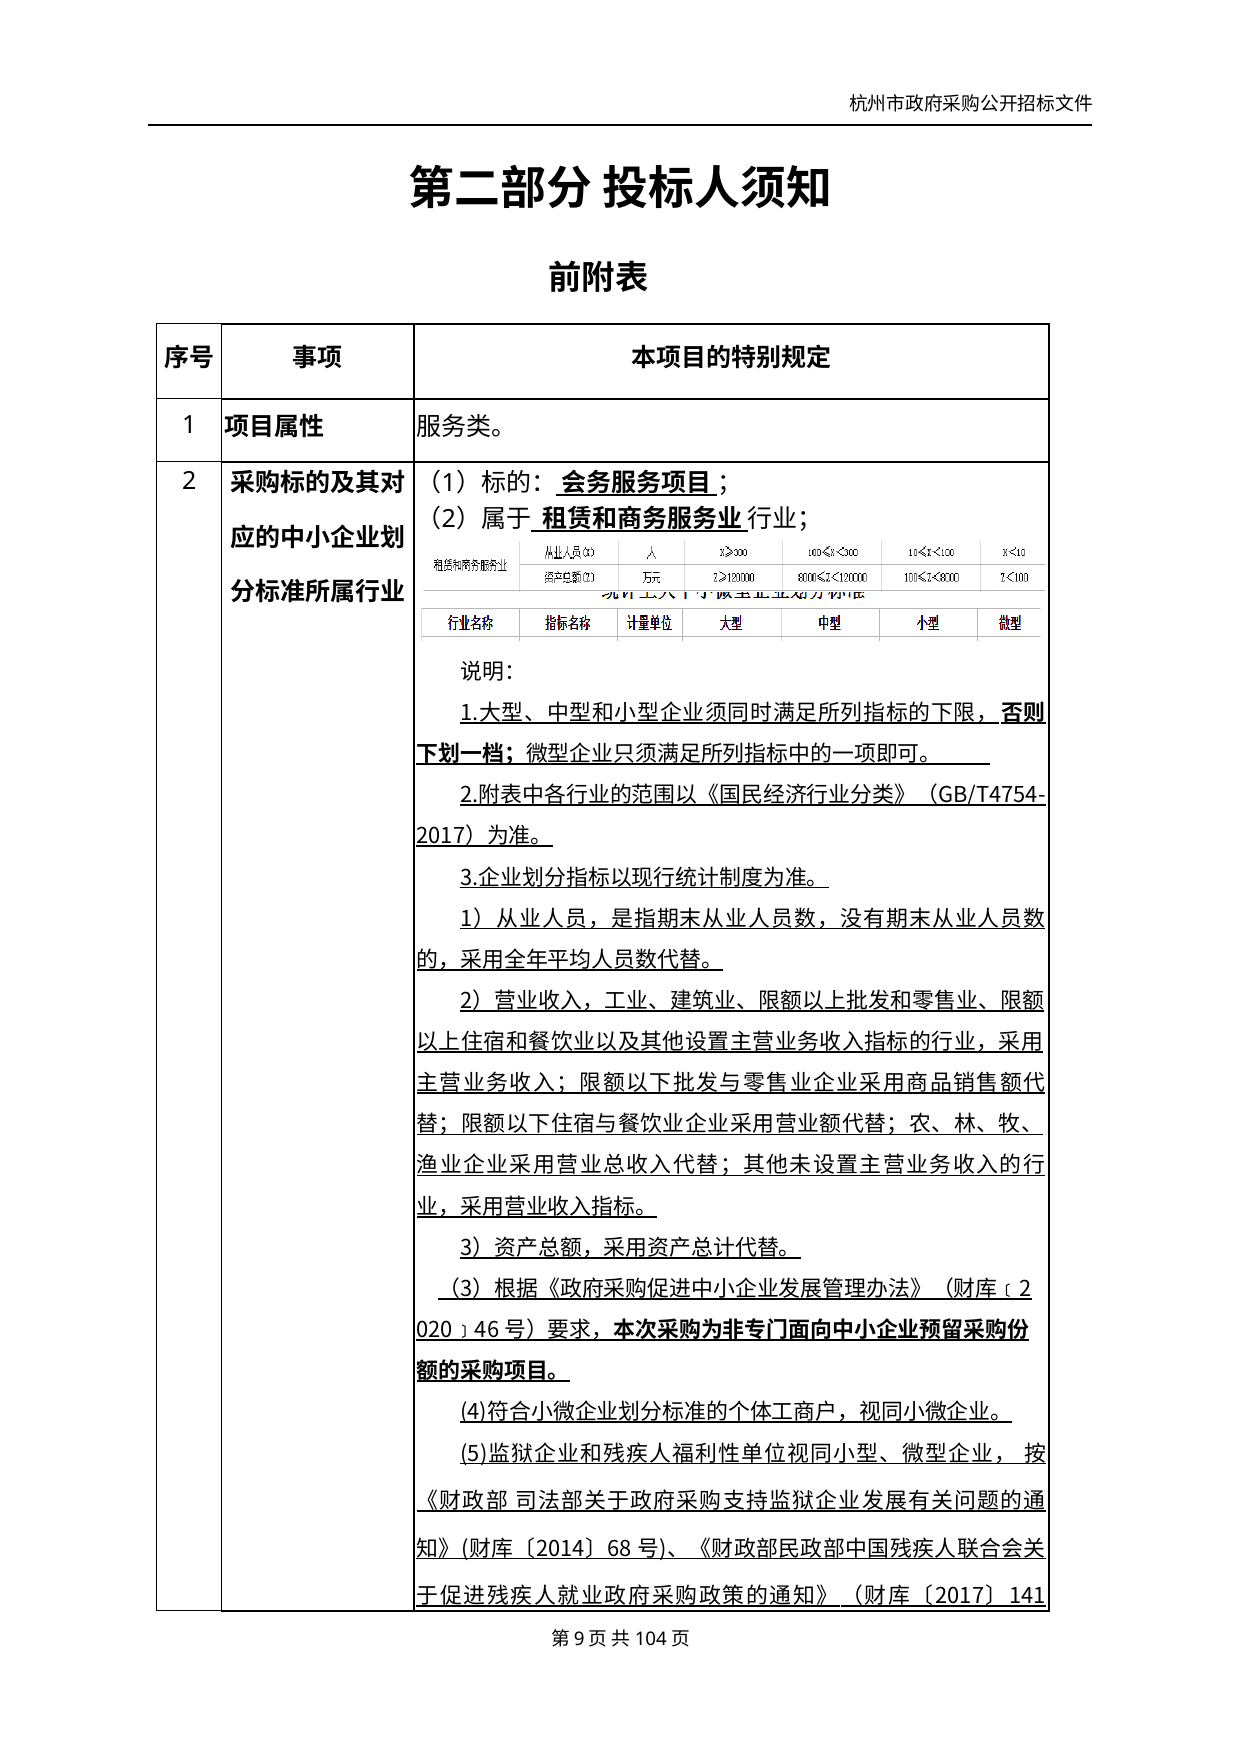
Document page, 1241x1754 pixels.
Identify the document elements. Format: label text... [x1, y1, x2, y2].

table_header 序号 [157, 324, 221, 398]
subtitle 第二部分 投标人须知 [148, 151, 1092, 218]
table_header 本项目的特别规定 [415, 325, 1048, 398]
table_cell 服务类。 [415, 400, 1048, 461]
table_header 事项 [222, 325, 413, 398]
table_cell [415, 463, 1048, 1610]
picture [418, 541, 1046, 641]
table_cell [222, 463, 413, 1610]
table_cell 项目属性 [222, 400, 413, 461]
text 前附表 [148, 251, 1092, 299]
table_cell 2 [157, 462, 221, 1610]
table_cell 1 [157, 399, 221, 461]
